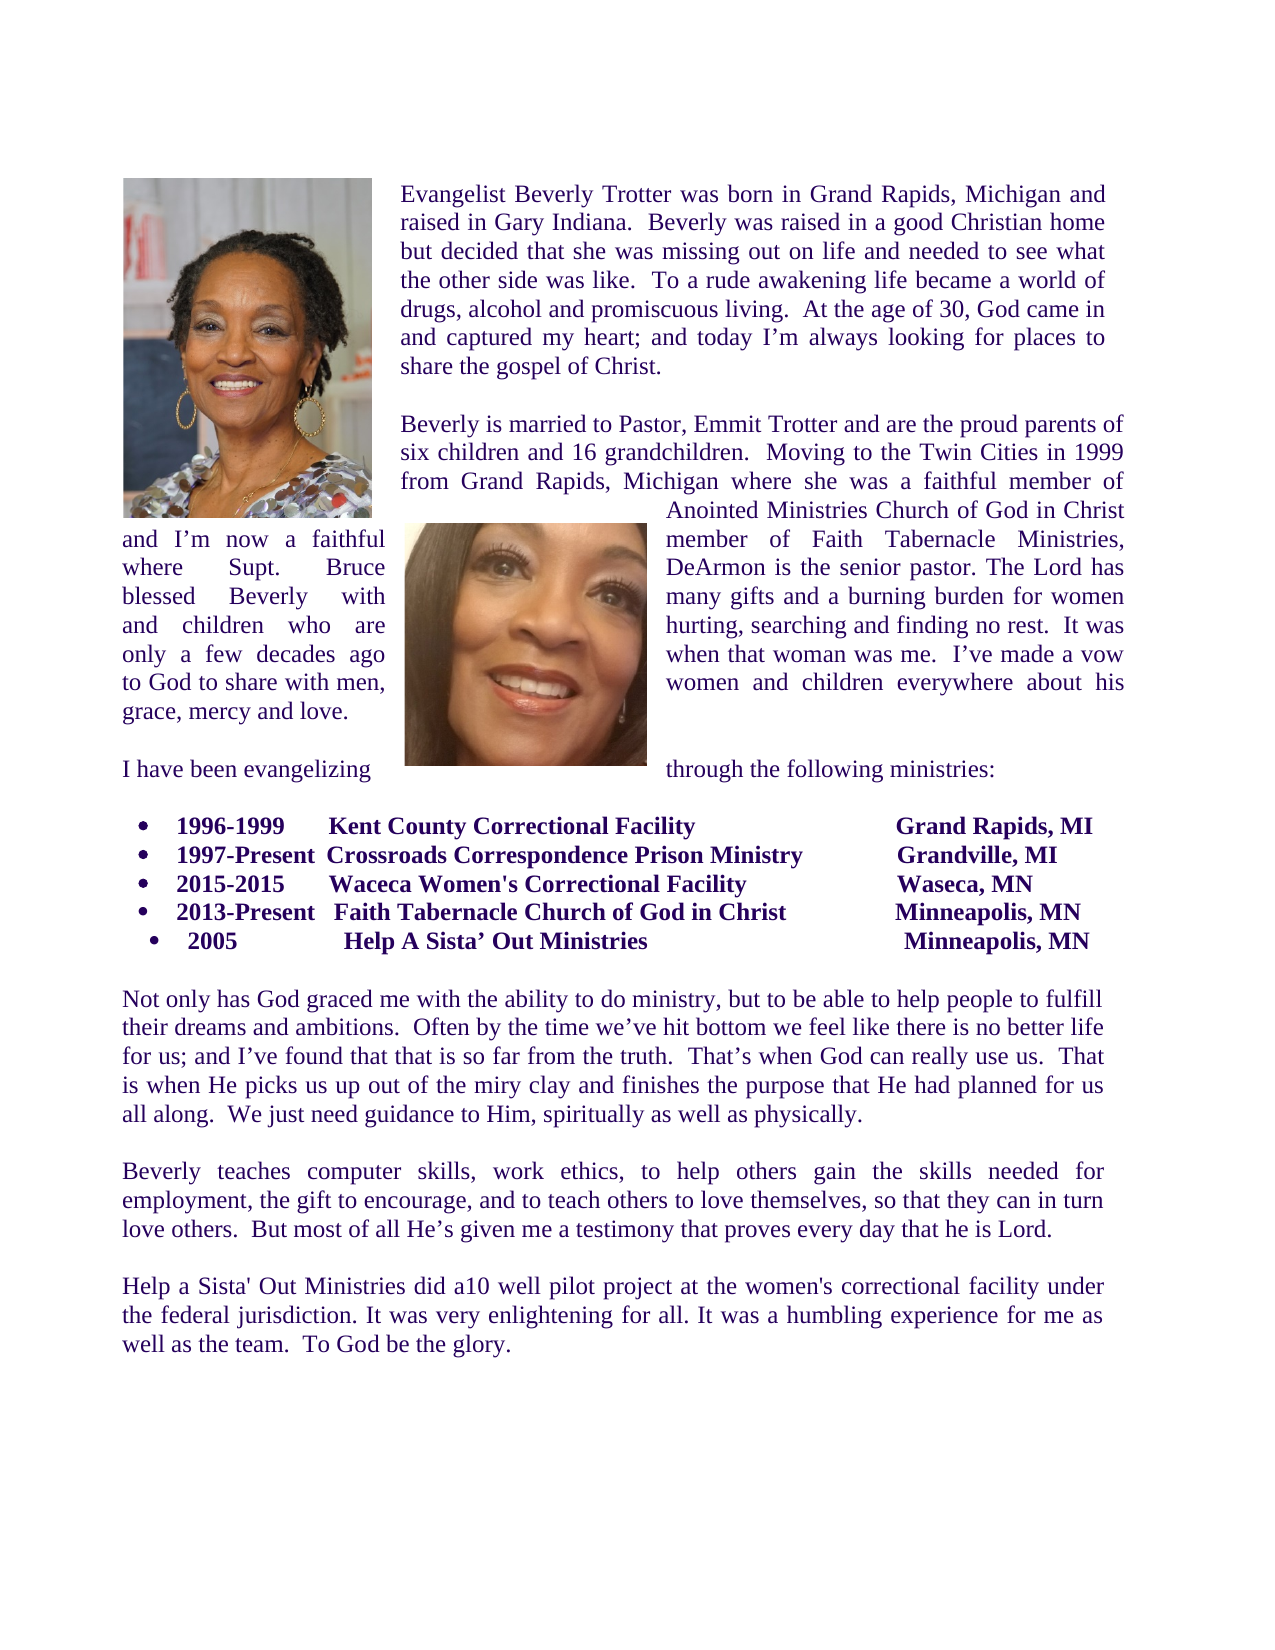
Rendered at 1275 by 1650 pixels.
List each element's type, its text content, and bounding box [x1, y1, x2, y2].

picture [403, 523, 647, 764]
picture [121, 178, 372, 516]
table_header 1996-1999 Kent County Correctional Facility Grand Rapids, MI 1997-Present Crossroads Correspondence Prison Ministry Grandville, MI [90, 811, 1162, 869]
text Not only has God graced me with the ability to do ministry, but to be able to help people to fulfill their dreams and ambitions. Often by the time we’ve hit bottom we feel like there is no better life for us; and I’ve found that that is so far from the truth. That’s when God can really use us. That is when He picks us up out of the miry clay and finishes the purpose that He had planned for us all along. We just need guidance to Him, spiritually as well as physically. [122, 984, 1106, 1127]
list 2005 Help A Sista’ Out Ministries Minneapolis, MN [150, 926, 1106, 955]
table_cell 2015-2015 Waceca Women's Correctional Facility Waseca, MN 2013-Present Faith Tabernacle Church of God in Christ Minneapolis, MN [90, 869, 1162, 926]
text I have been evangelizing through the following ministries: [122, 754, 1106, 782]
text Help a Sista' Out Ministries did a10 well pilot project at the women's correctional facility under the federal jurisdiction. It was very enlightening for all. It was a humbling experience for me as well as the team. To God be the glory. [122, 1271, 1106, 1357]
text Beverly teaches computer skills, work ethics, to help others gain the skills needed for employment, the gift to encourage, and to teach others to love themselves, so that they can in turn love others. But most of all He’s given me a testimony that proves every day that he is Lord. [122, 1156, 1106, 1242]
text Evangelist Beverly Trotter was born in Grand Rapids, Michigan and raised in Gary Indiana. Beverly was raised in a good Christian home but decided that she was missing out on life and needed to see what the other side was like. To a rude awakening life became a world of drugs, alcohol and promiscuous living. At the age of 30, God came in and captured my heart; and today I’m always looking for places to share the gospel of Christ. [372, 179, 1106, 380]
text Beverly is married to Pastor, Emmit Trotter and are the proud parents of six children and 16 grandchildren. Moving to the Twin Cities in 1999 from Grand Rapids, Michigan where she was a faithful member of Anointed Ministries Church of God in Christ and I’m now a faithful member of Faith Tabernacle Ministries, where Supt. Bruce DeArmon is the senior pastor. The Lord has blessed Beverly with many gifts and a burning burden for women and children who are hurting, searching and finding no rest. It was only a few decades ago when that woman was me. I’ve made a vow to God to share with men, women and children everywhere about his grace, mercy and love. [122, 409, 1125, 725]
